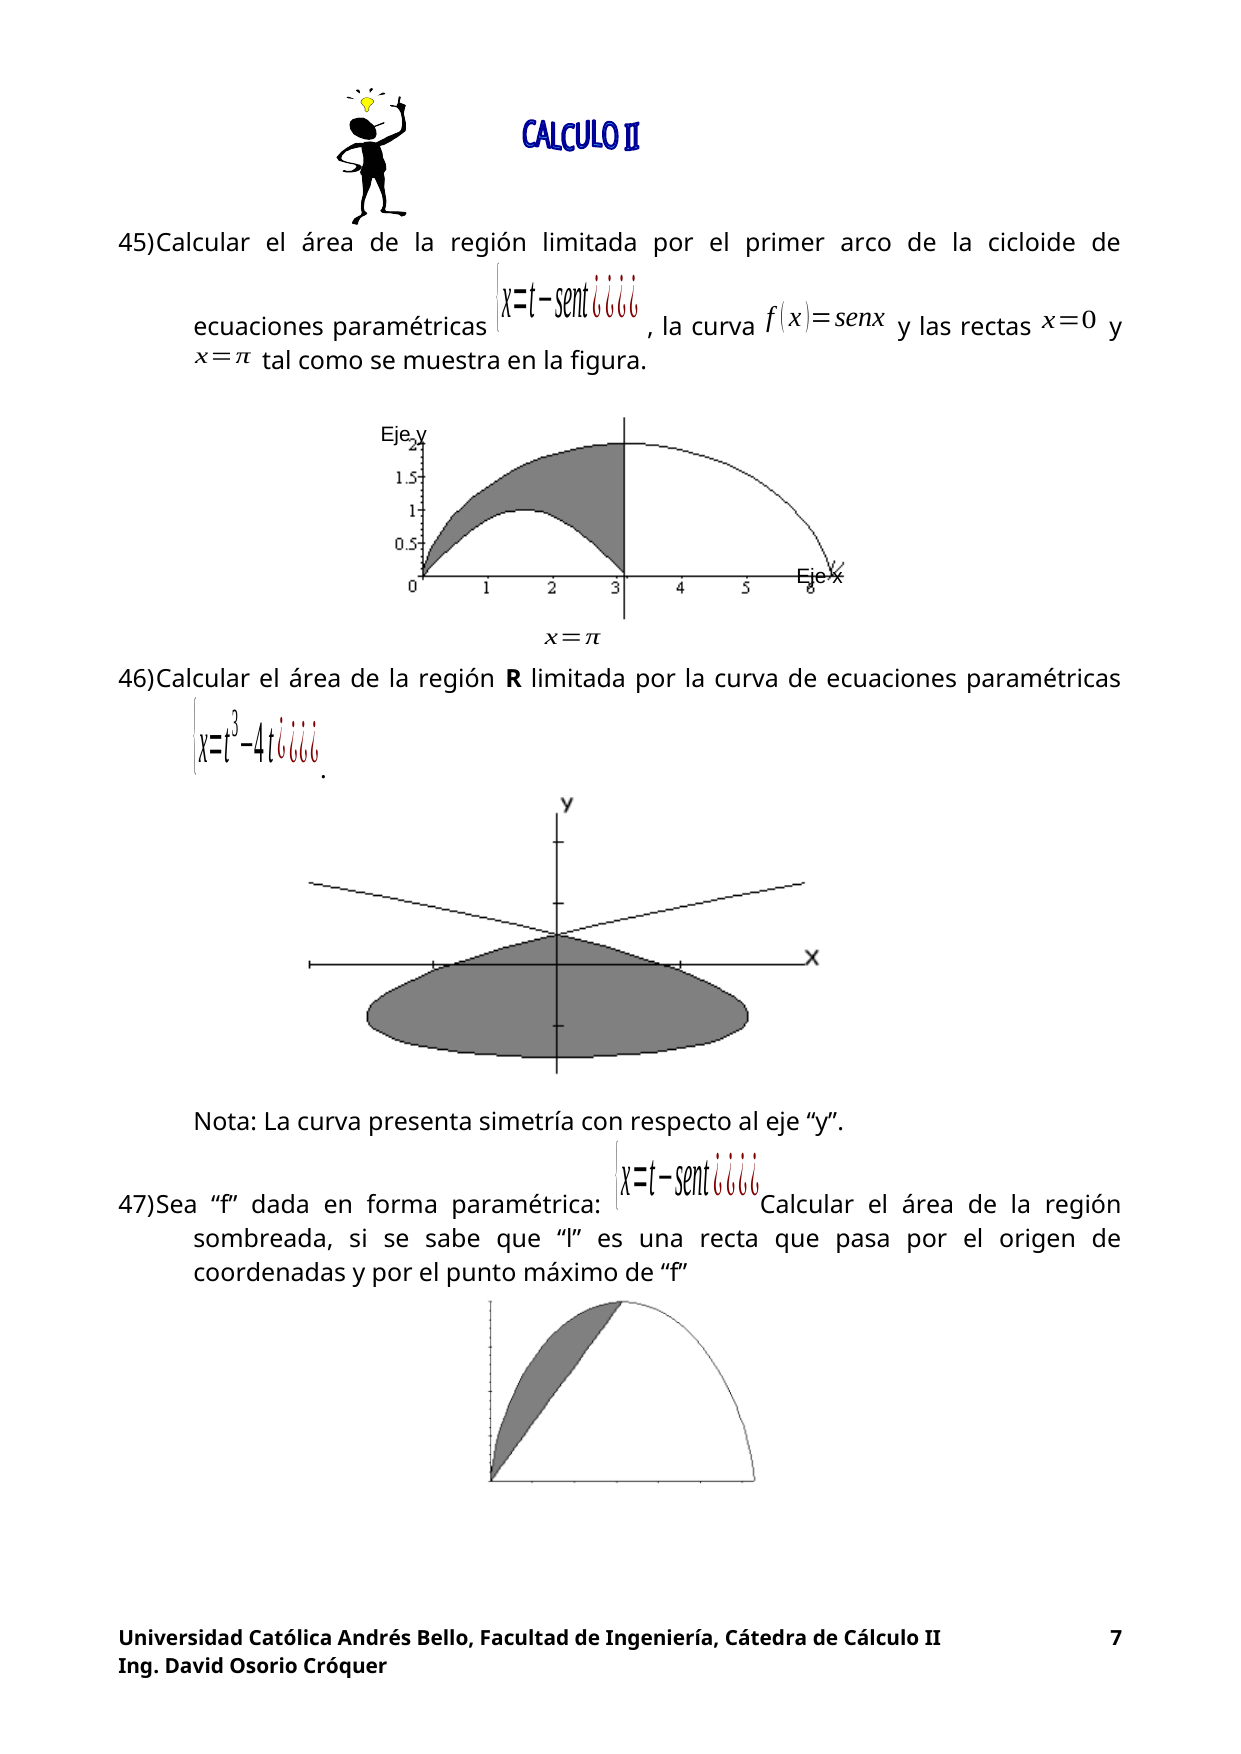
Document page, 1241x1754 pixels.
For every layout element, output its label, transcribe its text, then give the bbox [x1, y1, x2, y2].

picture [384, 410, 856, 627]
list Calcular el área de la región R limitada por la curva de ecuaciones paramétricas . [118, 661, 1122, 786]
list Sea “f” dada en forma paramétrica: Calcular el área de la región sombreada, si se sabe que “l” es una recta que pasa por el origen de coordenadas y por el punto máximo de “f” [118, 1137, 1122, 1289]
text Nota: La curva presenta simetría con respecto al eje “y”. [118, 1103, 1122, 1137]
picture [284, 785, 838, 1104]
list Calcular el área de la región limitada por el primer arco de la cicloide de ecuaciones paramétricas , la curva y las rectas y tal como se muestra en la figura. [118, 118, 1122, 410]
